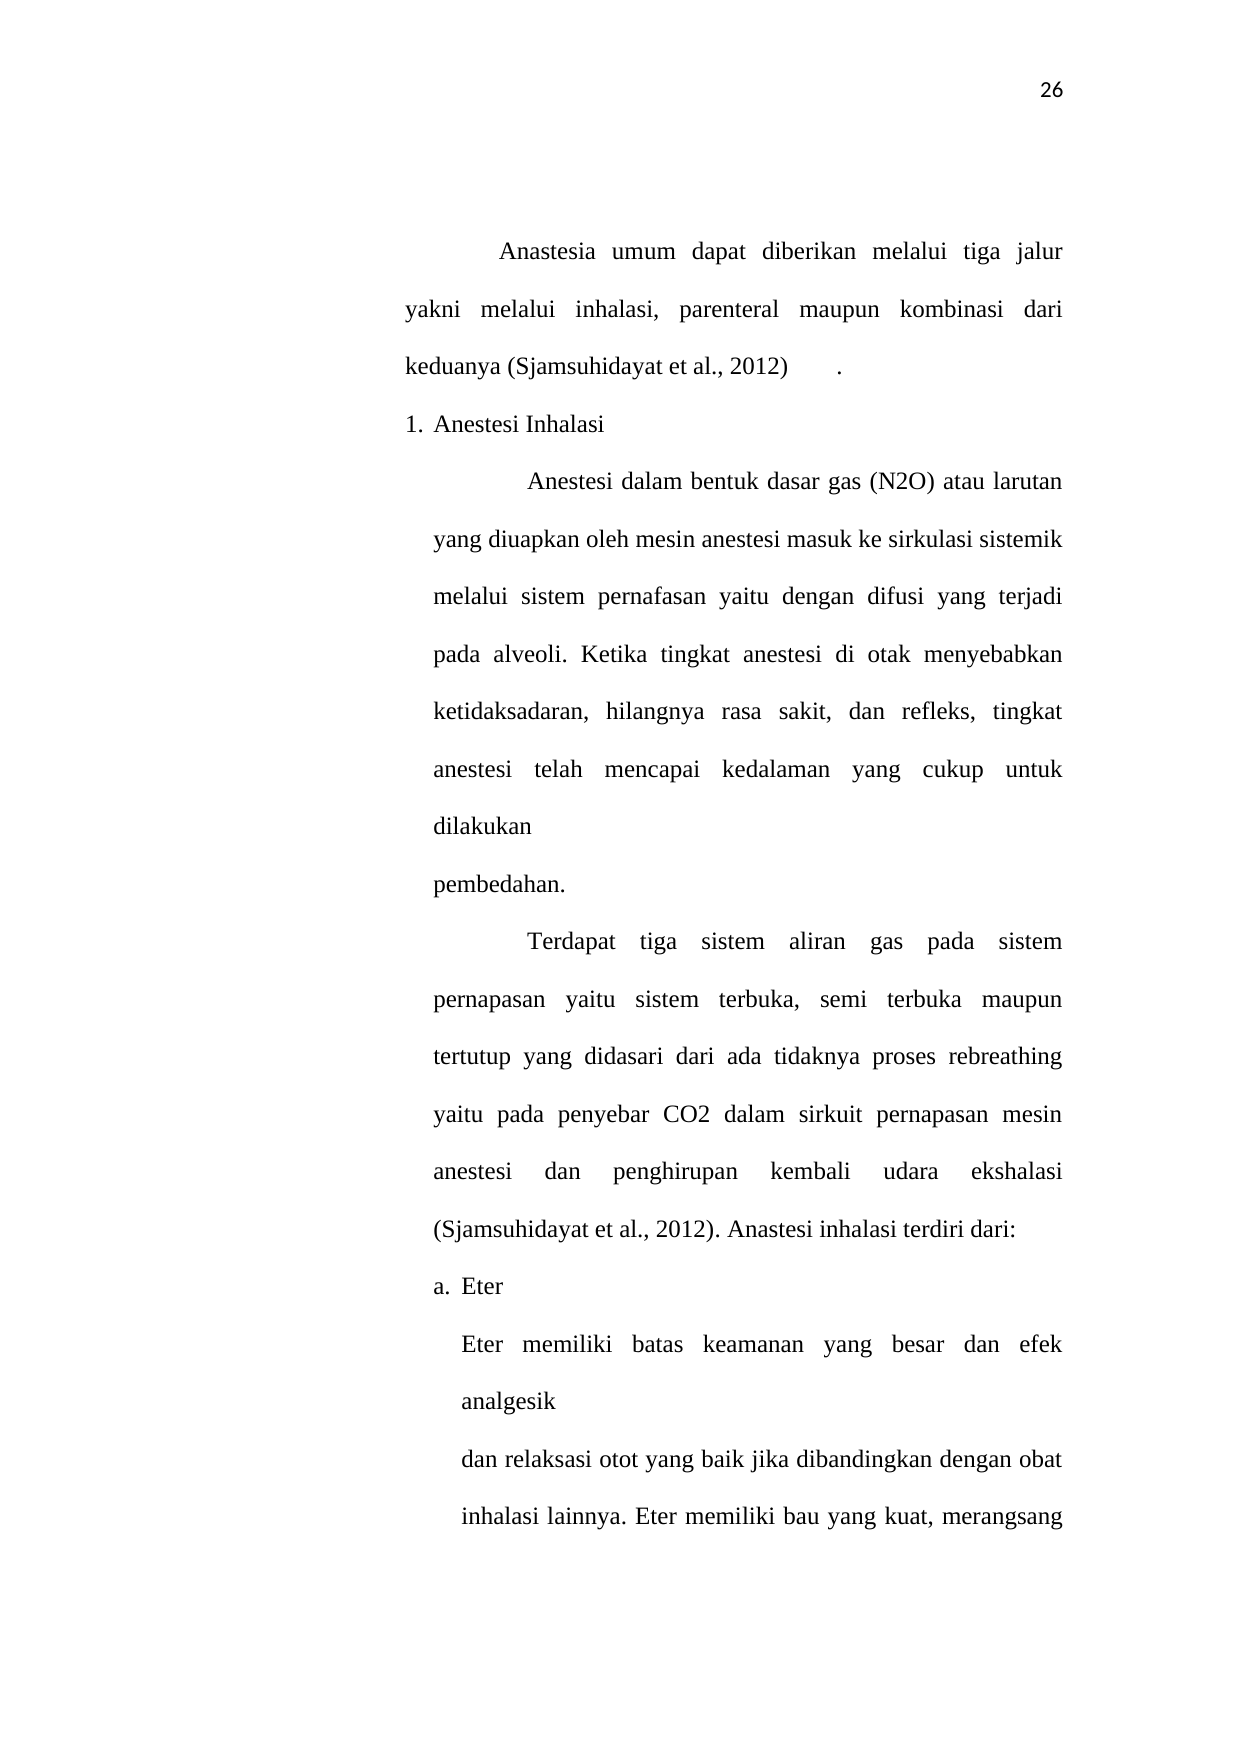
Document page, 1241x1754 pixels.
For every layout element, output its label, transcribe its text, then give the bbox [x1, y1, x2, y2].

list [461, 1444, 1063, 1530]
list Anestesi dalam bentuk dasar gas (N2O) atau larutan yang diuapkan oleh mesin anestesi masuk ke sirkulasi sistemik melalui sistem pernafasan yaitu dengan difusi yang terjadi pada alveoli. Ketika tingkat anestesi di otak menyebabkan ketidaksadaran, hilangnya rasa sakit, dan refleks, tingkat anestesi telah mencapai kedalaman yang cukup untuk dilakukan [433, 466, 1063, 840]
list Anastesia umum dapat diberikan melalui tiga jalur yakni melalui inhalasi, parenteral maupun kombinasi dari keduanya (Sjamsuhidayat et al., 2012) . [405, 236, 1063, 380]
list pembedahan. [433, 869, 1063, 897]
list Eter [433, 1271, 1063, 1300]
list Terdapat tiga sistem aliran gas pada sistem pernapasan yaitu sistem terbuka, semi terbuka maupun tertutup yang didasari dari ada tidaknya proses rebreathing yaitu pada penyebar CO2 dalam sirkuit pernapasan mesin anestesi dan penghirupan kembali udara ekshalasi (Sjamsuhidayat et al., 2012). Anastesi inhalasi terdiri dari: [433, 926, 1063, 1242]
list Eter memiliki batas keamanan yang besar dan efek analgesik [461, 1329, 1063, 1415]
list Anestesi Inhalasi [405, 409, 1063, 437]
